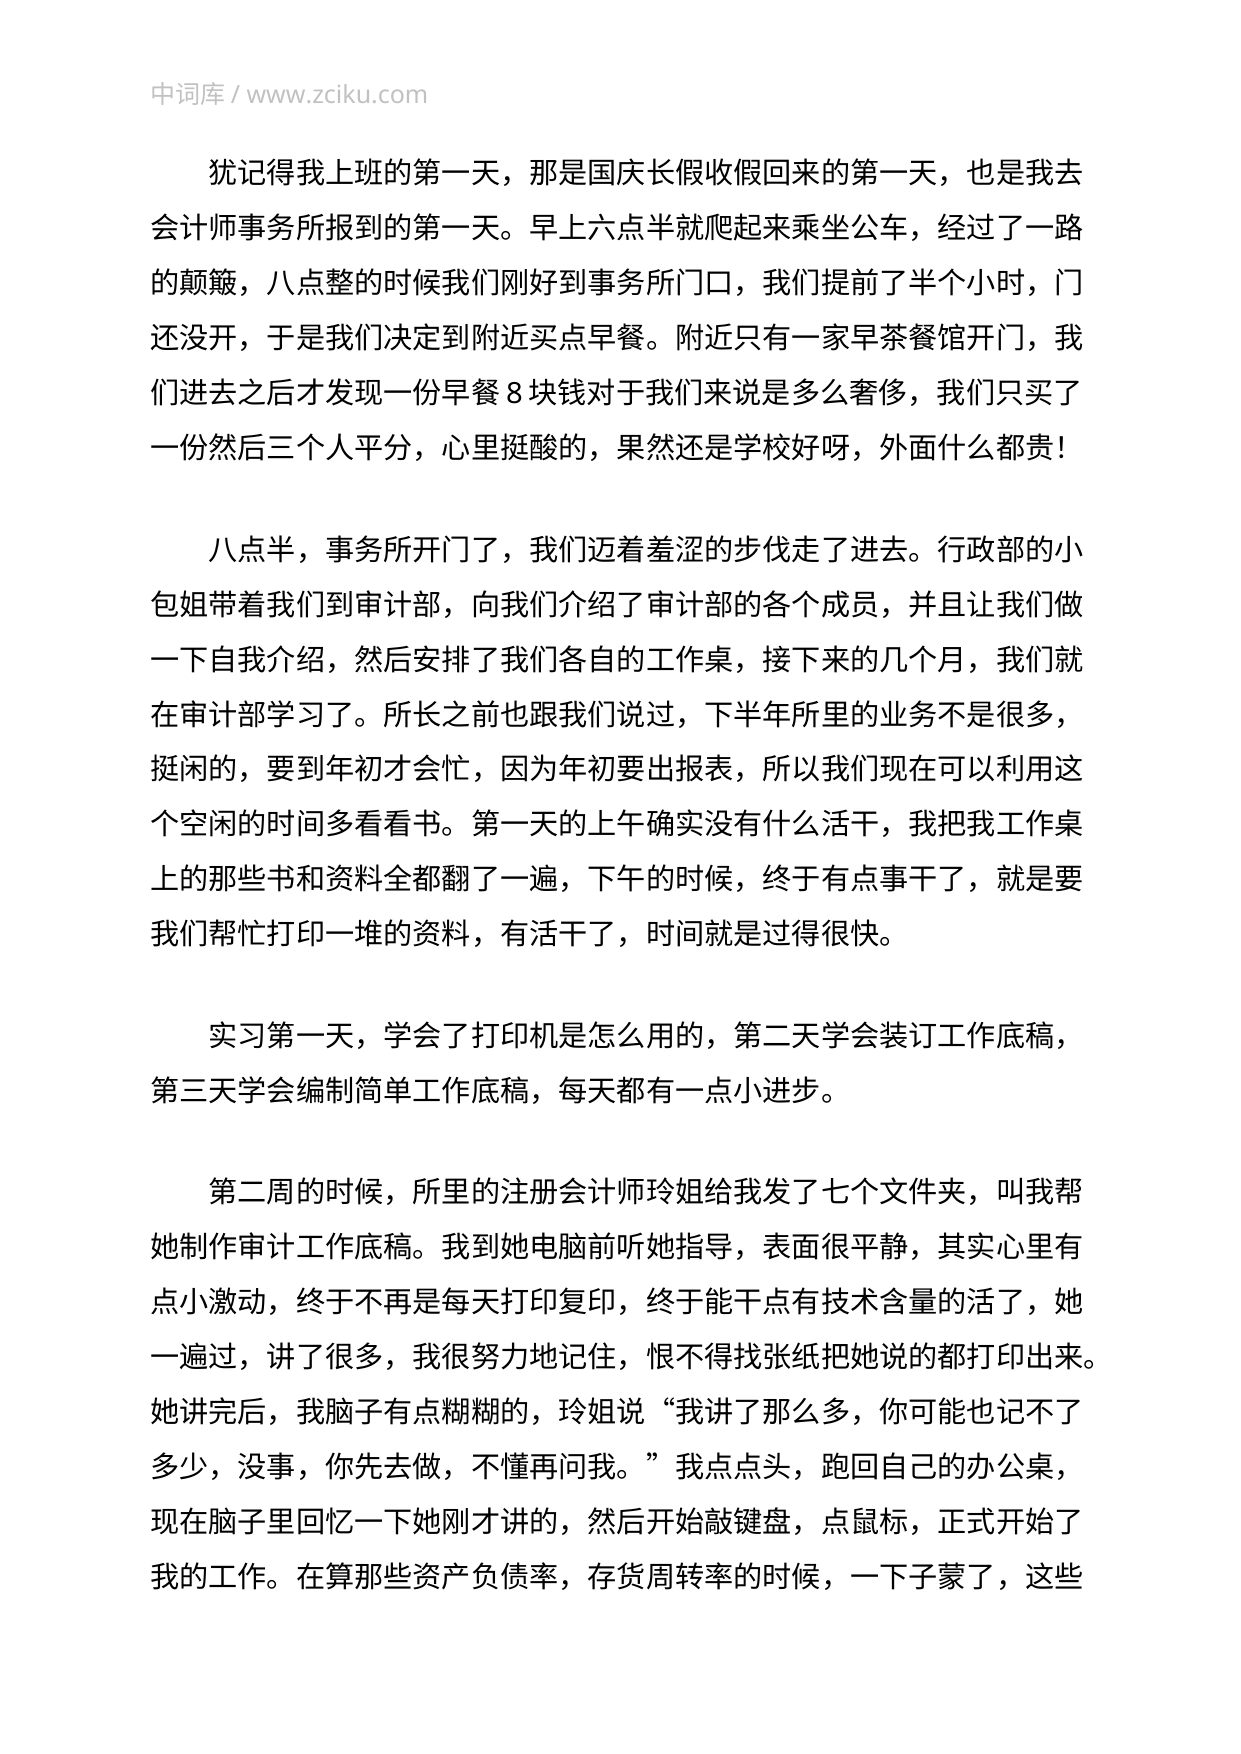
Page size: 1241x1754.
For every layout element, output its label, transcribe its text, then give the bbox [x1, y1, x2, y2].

text 犹记得我上班的第一天，那是国庆长假收假回来的第一天，也是我去会计师事务所报到的第一天。早上六点半就爬起来乘坐公车，经过了一路的颠簸，八点整的时候我们刚好到事务所门口，我们提前了半个小时，门还没开，于是我们决定到附近买点早餐。附近只有一家早茶餐馆开门，我们进去之后才发现一份早餐8块钱对于我们来说是多么奢侈，我们只买了一份然后三个人平分，心里挺酸的，果然还是学校好呀，外面什么都贵！ [150, 150, 1090, 467]
text 八点半，事务所开门了，我们迈着羞涩的步伐走了进去。行政部的小包姐带着我们到审计部，向我们介绍了审计部的各个成员，并且让我们做一下自我介绍，然后安排了我们各自的工作桌，接下来的几个月，我们就在审计部学习了。所长之前也跟我们说过，下半年所里的业务不是很多，挺闲的，要到年初才会忙，因为年初要出报表，所以我们现在可以利用这个空闲的时间多看看书。第一天的上午确实没有什么活干，我把我工作桌上的那些书和资料全都翻了一遍，下午的时候，终于有点事干了，就是要我们帮忙打印一堆的资料，有活干了，时间就是过得很快。 [150, 526, 1090, 953]
text 实习第一天，学会了打印机是怎么用的，第二天学会装订工作底稿，第三天学会编制简单工作底稿，每天都有一点小进步。 [150, 1012, 1090, 1109]
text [150, 1169, 1090, 1596]
